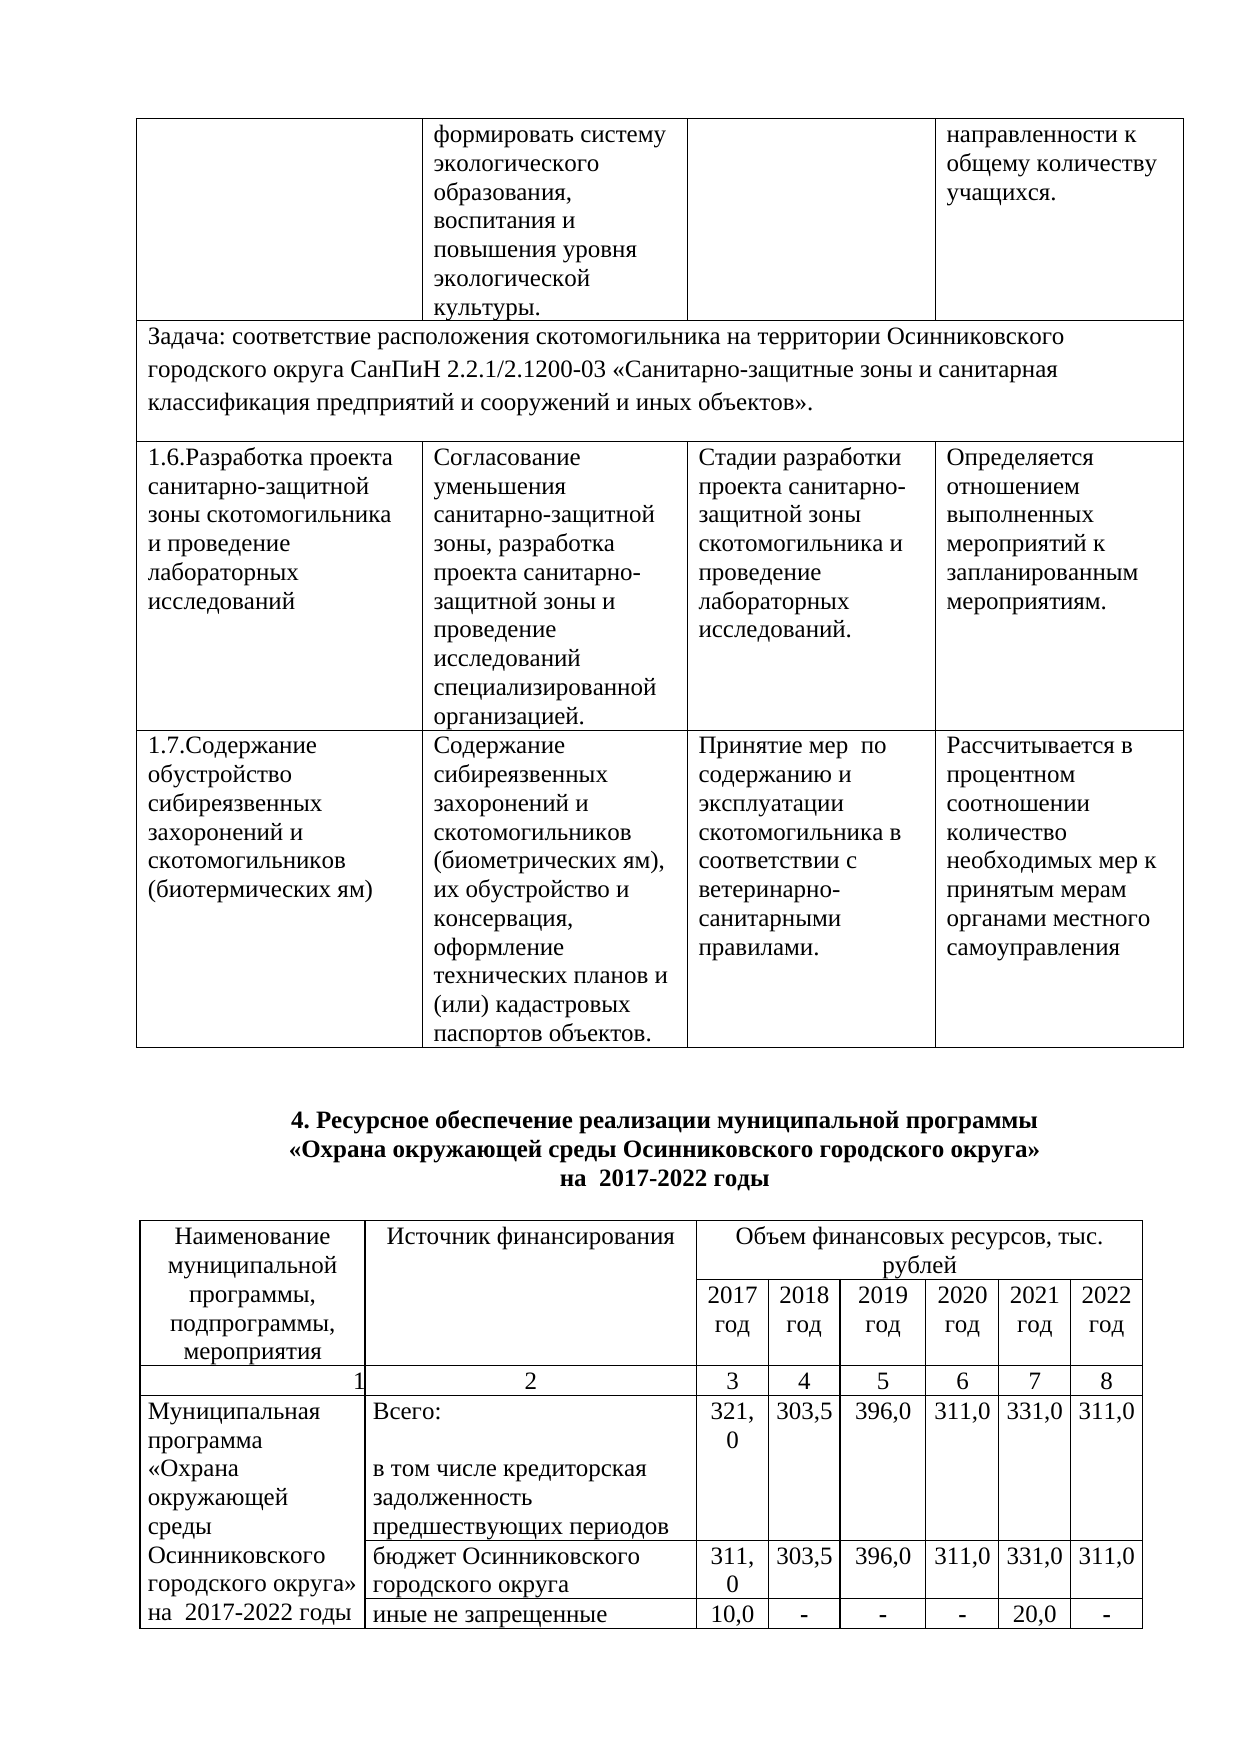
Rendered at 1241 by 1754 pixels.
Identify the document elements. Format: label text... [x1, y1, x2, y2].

table_cell 331,0 [999, 1541, 1070, 1598]
table_cell 311,0 [1071, 1541, 1142, 1598]
table_cell 321,0 [697, 1396, 768, 1540]
table_cell 396,0 [841, 1541, 925, 1598]
table_header Объем финансовых ресурсов, тыс. рублей [697, 1221, 1142, 1279]
table_cell 311,0 [1071, 1396, 1142, 1540]
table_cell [366, 1599, 696, 1628]
table_cell - [1071, 1599, 1142, 1628]
table_cell 311,0 [926, 1396, 998, 1540]
table_header Источник финансирования [366, 1221, 696, 1365]
table_cell 303,5 [769, 1541, 839, 1598]
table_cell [936, 119, 1183, 320]
table_cell 4 [769, 1366, 839, 1395]
table_cell Содержание сибиреязвенных захоронений и скотомогильников (биометрических ям), их обустройство и консервация, оформление технических планов и (или) кадастровых паспортов объектов. [423, 731, 687, 1047]
table_cell 311,0 [697, 1541, 768, 1598]
table_cell 331,0 [999, 1396, 1070, 1540]
table_cell Стадии разработки проекта санитарно-защитной зоны скотомогильника и проведение лабораторных исследований. [688, 442, 935, 729]
table_cell 2021 год [999, 1280, 1070, 1365]
table_cell 1 [141, 1366, 364, 1395]
table_cell 2019 год [841, 1280, 925, 1365]
table_cell 2 [366, 1366, 696, 1395]
table_cell Рассчитывается в процентном соотношении количество необходимых мер к принятым мерам органами местного самоуправления [936, 731, 1183, 1047]
table_cell 311,0 [926, 1541, 998, 1598]
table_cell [366, 1396, 696, 1540]
table_cell бюджет Осинниковского городского округа [366, 1541, 696, 1598]
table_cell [423, 119, 687, 320]
table_cell - [769, 1599, 839, 1628]
table_cell 7 [999, 1366, 1070, 1395]
table_cell 8 [1071, 1366, 1142, 1395]
table_cell 303,5 [769, 1396, 839, 1540]
table_cell 2022 год [1071, 1280, 1142, 1365]
table_cell 1.7.Содержание обустройство сибиреязвенных захоронений и скотомогильников (биотермических ям) [137, 731, 422, 1047]
table_cell 2018 год [769, 1280, 839, 1365]
table_cell - [841, 1599, 925, 1628]
table_cell 1.6.Разработка проекта санитарно-защитной зоны скотомогильника и проведение лабораторных исследований [137, 442, 422, 729]
text «Охрана окружающей среды Осинниковского городского округа» [148, 1134, 1181, 1163]
table_cell Задача: соответствие расположения скотомогильника на территории Осинниковского городского округа СанПиН 2.2.1/2.1200-03 «Санитарно-защитные зоны и санитарная классификация предприятий и сооружений и иных объектов». [137, 321, 1183, 441]
table_cell 5 [841, 1366, 925, 1395]
text на 2017-2022 годы [148, 1163, 1181, 1192]
table_cell Согласование уменьшения санитарно-защитной зоны, разработка проекта санитарно-защитной зоны и проведение исследований специализированной организацией. [423, 442, 687, 729]
table_cell Принятие мер по содержанию и эксплуатации скотомогильника в соответствии с ветеринарно-санитарными правилами. [688, 731, 935, 1047]
table_cell - [926, 1599, 998, 1628]
table_cell Определяется отношением выполненных мероприятий к запланированным мероприятиям. [936, 442, 1183, 729]
table_header Наименование муниципальной программы, подпрограммы, мероприятия [141, 1221, 364, 1365]
table_cell 2017 год [697, 1280, 768, 1365]
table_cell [688, 119, 935, 320]
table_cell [137, 119, 422, 320]
table_cell 10,0 [697, 1599, 768, 1628]
table_cell Муниципальная программа «Охрана окружающей среды Осинниковского городского округа» на 2017-2022 годы [141, 1396, 364, 1628]
table_cell 20,0 [999, 1599, 1070, 1628]
table_cell 3 [697, 1366, 768, 1395]
text 4. Ресурсное обеспечение реализации муниципальной программы [148, 1105, 1181, 1134]
table_cell 396,0 [841, 1396, 925, 1540]
table_cell 6 [926, 1366, 998, 1395]
table_cell 2020 год [926, 1280, 998, 1365]
